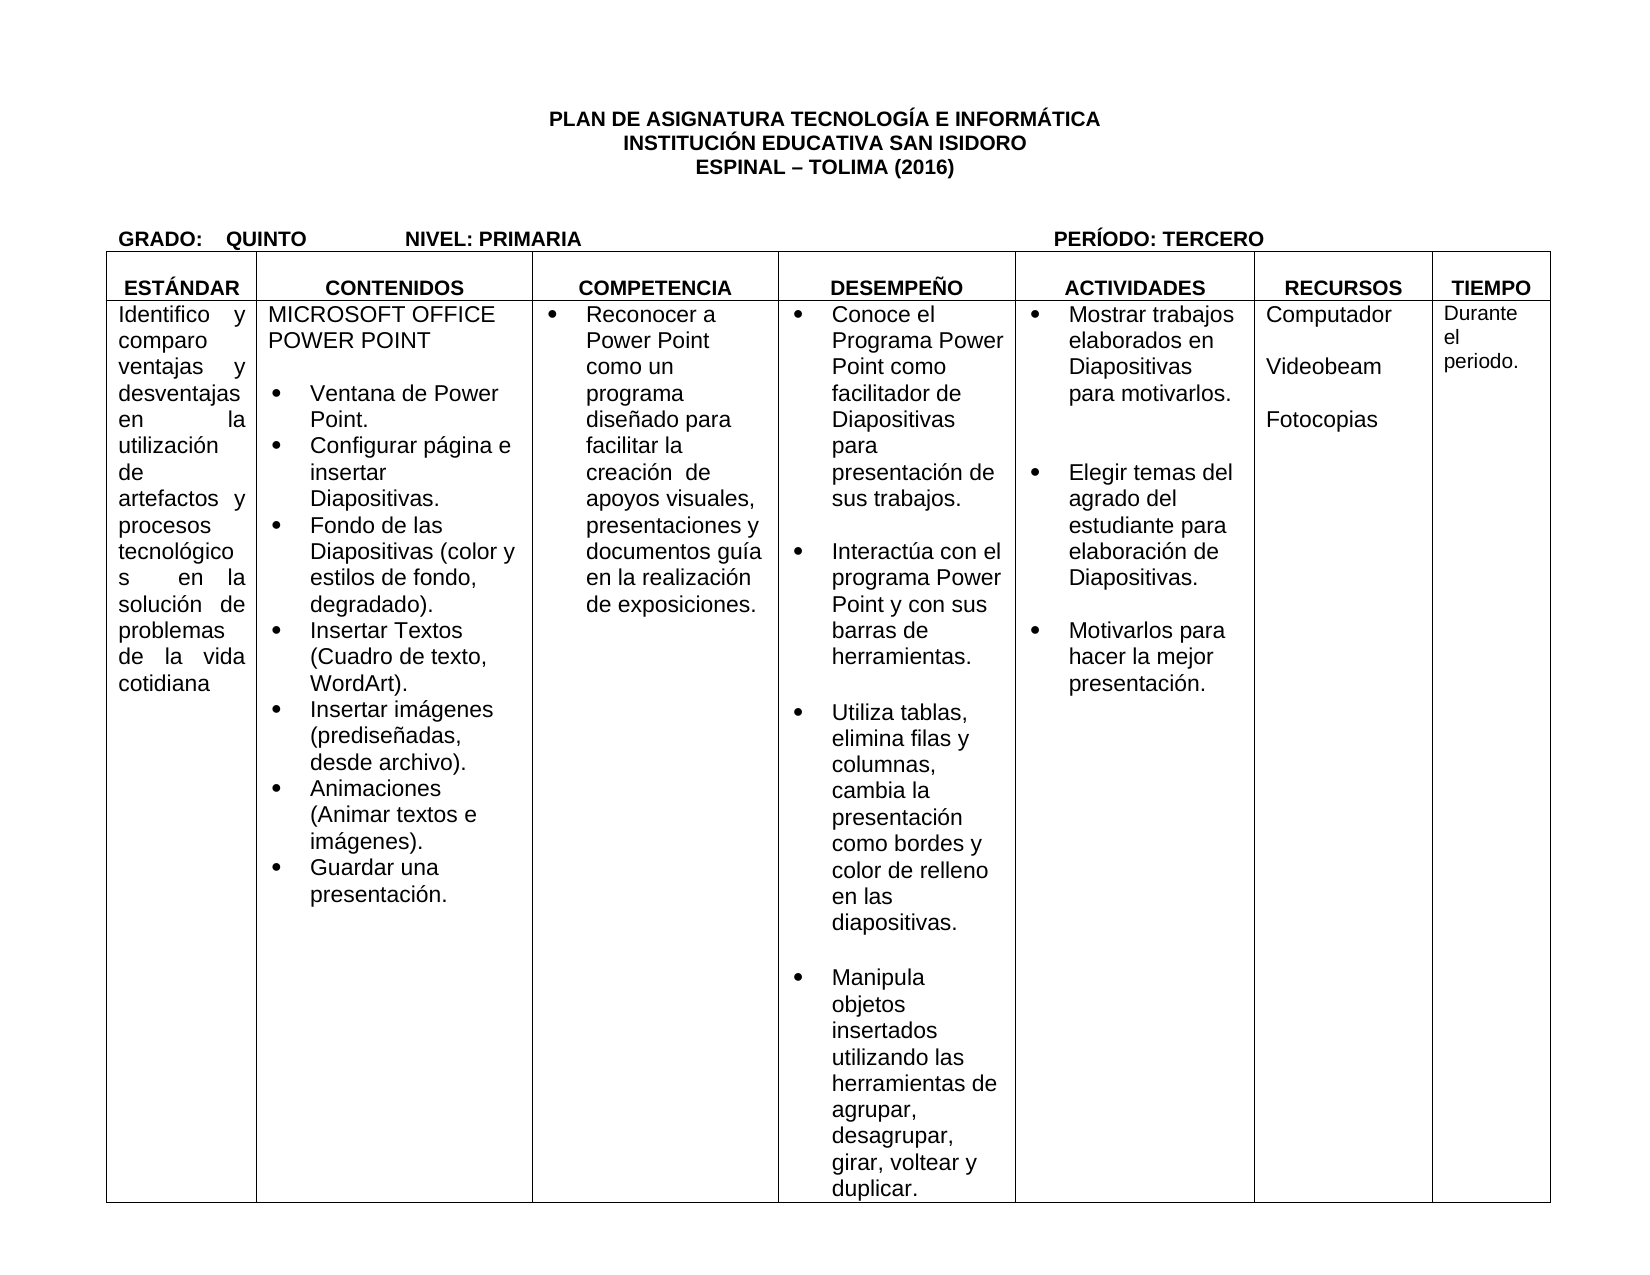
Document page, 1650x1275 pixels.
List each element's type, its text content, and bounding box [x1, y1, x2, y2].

table_header TIEMPO [1433, 252, 1550, 300]
table_cell Durante el periodo. [1433, 301, 1550, 1202]
table_cell MICROSOFT OFFICE POWER POINT Ventana de Power Point. Configurar página e insertar Diapositivas. Fondo de las Diapositivas (color y estilos de fondo, degradado). Insertar Textos (Cuadro de texto, WordArt). Insertar imágenes (prediseñadas, desde archivo). Animaciones (Animar textos e imágenes). Guardar una presentación. [257, 301, 532, 1202]
text ESPINAL – TOLIMA (2016) [118, 155, 1532, 179]
table_cell Computador Videobeam Fotocopias [1255, 301, 1432, 1202]
table_header CONTENIDOS [257, 252, 532, 300]
table_cell Conoce el Programa Power Point como facilitador de Diapositivas para presentación de sus trabajos. Interactúa con el programa Power Point y con sus barras de herramientas. Utiliza tablas, elimina filas y columnas, cambia la presentación como bordes y color de relleno en las diapositivas. Manipula objetos insertados utilizando las herramientas de agrupar, desagrupar, girar, voltear y duplicar. [779, 301, 1015, 1202]
table_cell Identifico y comparo ventajas y desventajas en la utilización de artefactos y procesos tecnológicos en la solución de problemas de la vida cotidiana [107, 301, 256, 1202]
text GRADO: QUINTO NIVEL: PRIMARIA PERÍODO: TERCERO [118, 227, 1532, 251]
table_cell Reconocer a Power Point como un programa diseñado para facilitar la creación de apoyos visuales, presentaciones y documentos guía en la realización de exposiciones. [533, 301, 778, 1202]
table_header RECURSOS [1255, 252, 1432, 300]
table_cell Mostrar trabajos elaborados en Diapositivas para motivarlos. Elegir temas del agrado del estudiante para elaboración de Diapositivas. Motivarlos para hacer la mejor presentación. [1016, 301, 1254, 1202]
table_header DESEMPEÑO [779, 252, 1015, 300]
table_header COMPETENCIA [533, 252, 778, 300]
table_header ACTIVIDADES [1016, 252, 1254, 300]
text INSTITUCIÓN EDUCATIVA SAN ISIDORO [118, 131, 1532, 155]
table_header ESTÁNDAR [107, 252, 256, 300]
text PLAN DE ASIGNATURA TECNOLOGÍA E INFORMÁTICA [118, 107, 1532, 131]
